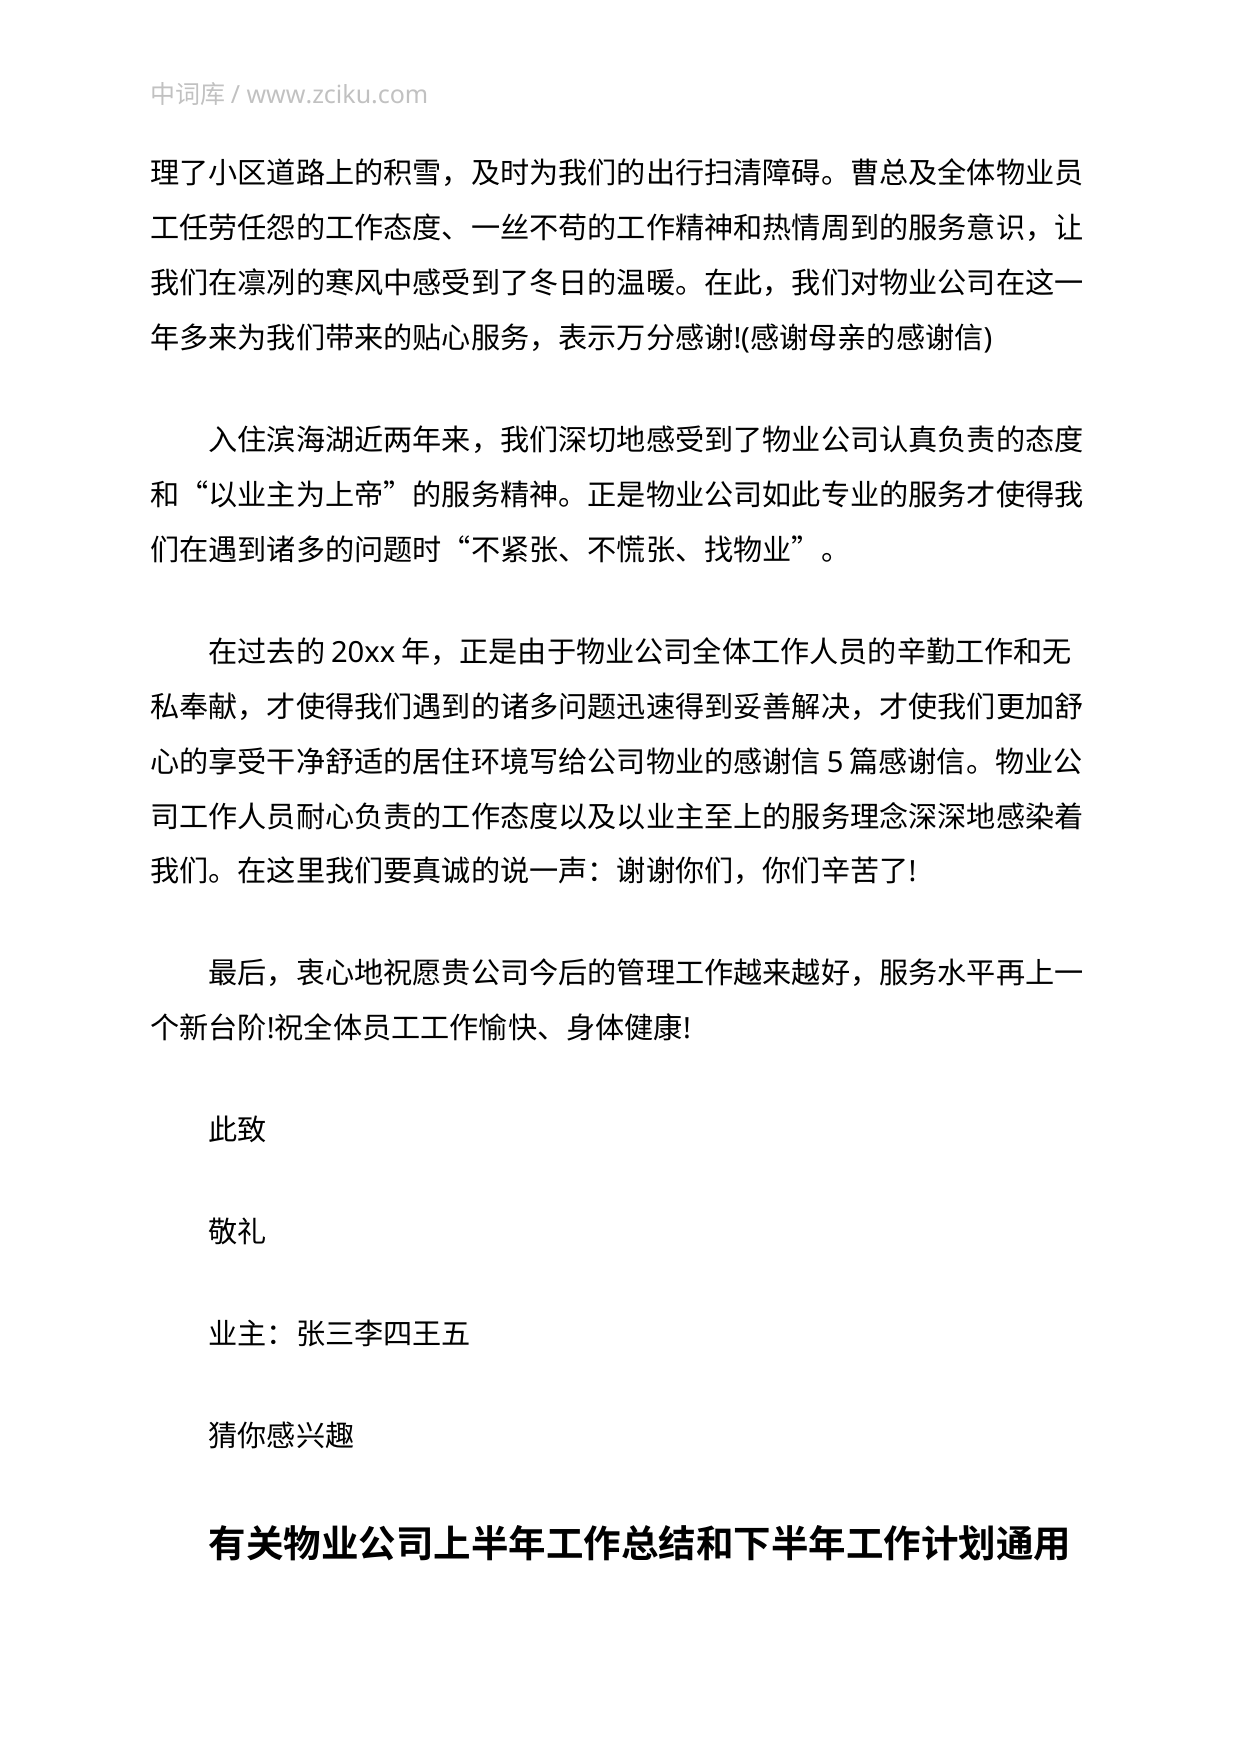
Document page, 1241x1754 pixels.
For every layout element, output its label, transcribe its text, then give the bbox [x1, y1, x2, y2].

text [150, 1514, 1090, 1568]
text 入住滨海湖近两年来，我们深切地感受到了物业公司认真负责的态度和“以业主为上帝”的服务精神。正是物业公司如此专业的服务才使得我们在遇到诸多的问题时“不紧张、不慌张、找物业”。 [150, 417, 1090, 569]
text 此致 [150, 1107, 1090, 1149]
text 在过去的20xx年，正是由于物业公司全体工作人员的辛勤工作和无私奉献，才使得我们遇到的诸多问题迅速得到妥善解决，才使我们更加舒心的享受干净舒适的居住环境写给公司物业的感谢信5篇感谢信。物业公司工作人员耐心负责的工作态度以及以业主至上的服务理念深深地感染着我们。在这里我们要真诚的说一声：谢谢你们，你们辛苦了! [150, 628, 1090, 890]
text 业主：张三李四王五 [150, 1310, 1090, 1353]
text 猜你感兴趣 [150, 1412, 1090, 1454]
text 最后，衷心地祝愿贵公司今后的管理工作越来越好，服务水平再上一个新台阶!祝全体员工工作愉快、身体健康! [150, 950, 1090, 1047]
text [150, 150, 1090, 357]
text 敬礼 [150, 1209, 1090, 1251]
